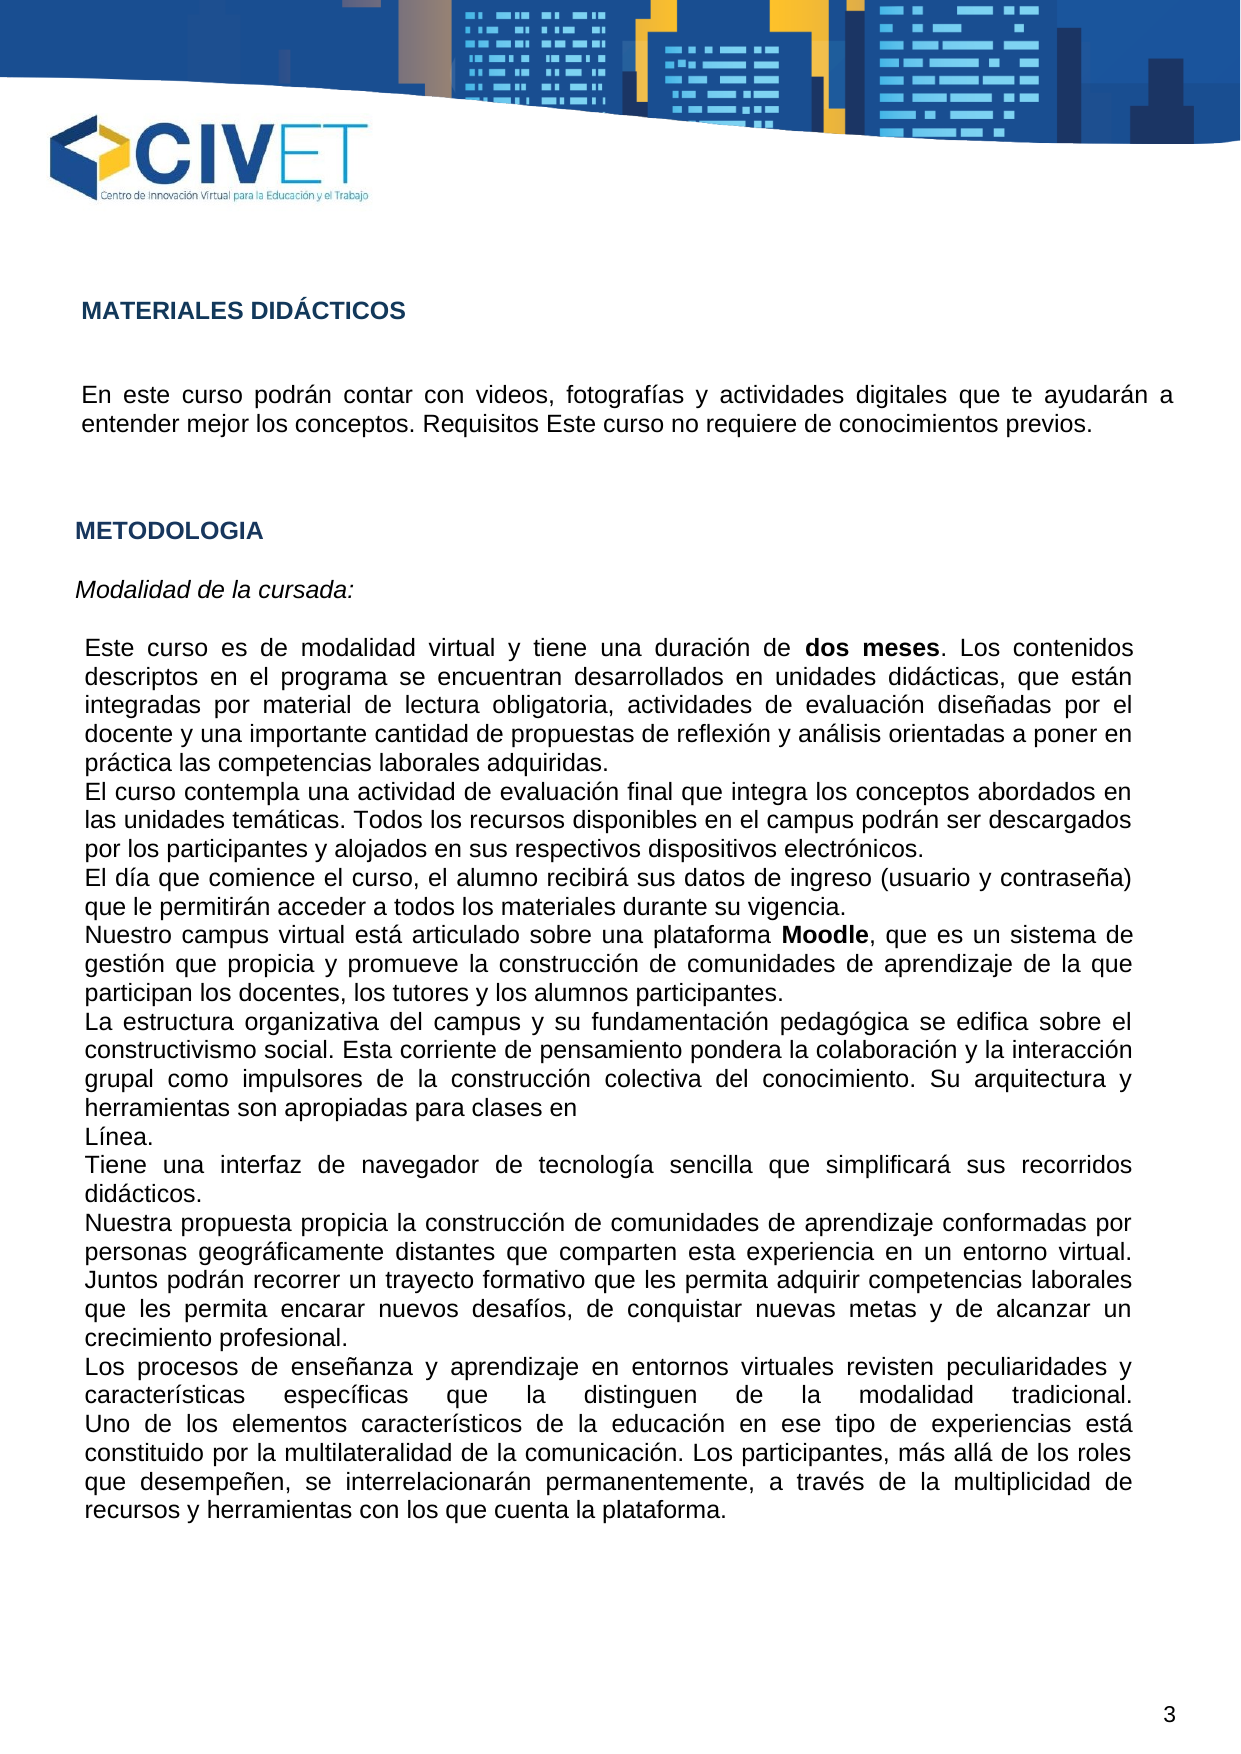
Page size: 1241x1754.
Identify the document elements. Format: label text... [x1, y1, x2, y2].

subtitle MATERIALES DIDÁCTICOS [81, 296, 1176, 325]
text La estructura organizativa del campus y su fundamentación pedagógica se edifica sobre el constructivismo social. Esta corriente de pensamiento pondera la colaboración y la interacción grupal como impulsores de la construcción colectiva del conocimiento. Su arquitectura y herramientas son apropiadas para clases en [84, 1007, 1134, 1122]
picture [0, 0, 1241, 212]
text Los procesos de enseñanza y aprendizaje en entornos virtuales revisten peculiaridades y características específicas que la distinguen de la modalidad tradicional. Uno de los elementos característicos de la educación en ese tipo de experiencias está constituido por la multilateralidad de la comunicación. Los participantes, más allá de los roles que desempeñen, se interrelacionarán permanentemente, a través de la multiplicidad de recursos y herramientas con los que cuenta la plataforma. [84, 1352, 1134, 1524]
subtitle En este curso podrán contar con videos, fotografías y actividades digitales que te ayudarán a entender mejor los conceptos. Requisitos Este curso no requiere de conocimientos previos. [81, 380, 1176, 437]
text El día que comience el curso, el alumno recibirá sus datos de ingreso (usuario y contraseña) que le permitirán acceder a todos los materiales durante su vigencia. [84, 863, 1134, 920]
text Tiene una interfaz de navegador de tecnología sencilla que simplificará sus recorridos didácticos. [84, 1150, 1134, 1208]
text El curso contempla una actividad de evaluación final que integra los conceptos abordados en las unidades temáticas. Todos los recursos disponibles en el campus podrán ser descargados por los participantes y alojados en sus respectivos dispositivos electrónicos. [84, 777, 1134, 863]
text Modalidad de la cursada: [75, 574, 1176, 603]
text Este curso es de modalidad virtual y tiene una duración de dos meses. Los contenidos descriptos en el programa se encuentran desarrollados en unidades didácticas, que están integradas por material de lectura obligatoria, actividades de evaluación diseñadas por el docente y una importante cantidad de propuestas de reflexión y análisis orientadas a poner en práctica las competencias laborales adquiridas. [84, 633, 1134, 777]
text Nuestra propuesta propicia la construcción de comunidades de aprendizaje conformadas por personas geográficamente distantes que comparten esta experiencia en un entorno virtual. Juntos podrán recorrer un trayecto formativo que les permita adquirir competencias laborales que les permita encarar nuevos desafíos, de conquistar nuevas metas y de alcanzar un crecimiento profesional. [84, 1208, 1134, 1352]
text Línea. [84, 1122, 1134, 1150]
text Nuestro campus virtual está articulado sobre una plataforma Moodle, que es un sistema de gestión que propicia y promueve la construcción de comunidades de aprendizaje de la que participan los docentes, los tutores y los alumnos participantes. [84, 920, 1134, 1007]
text METODOLOGIA [75, 516, 1176, 545]
